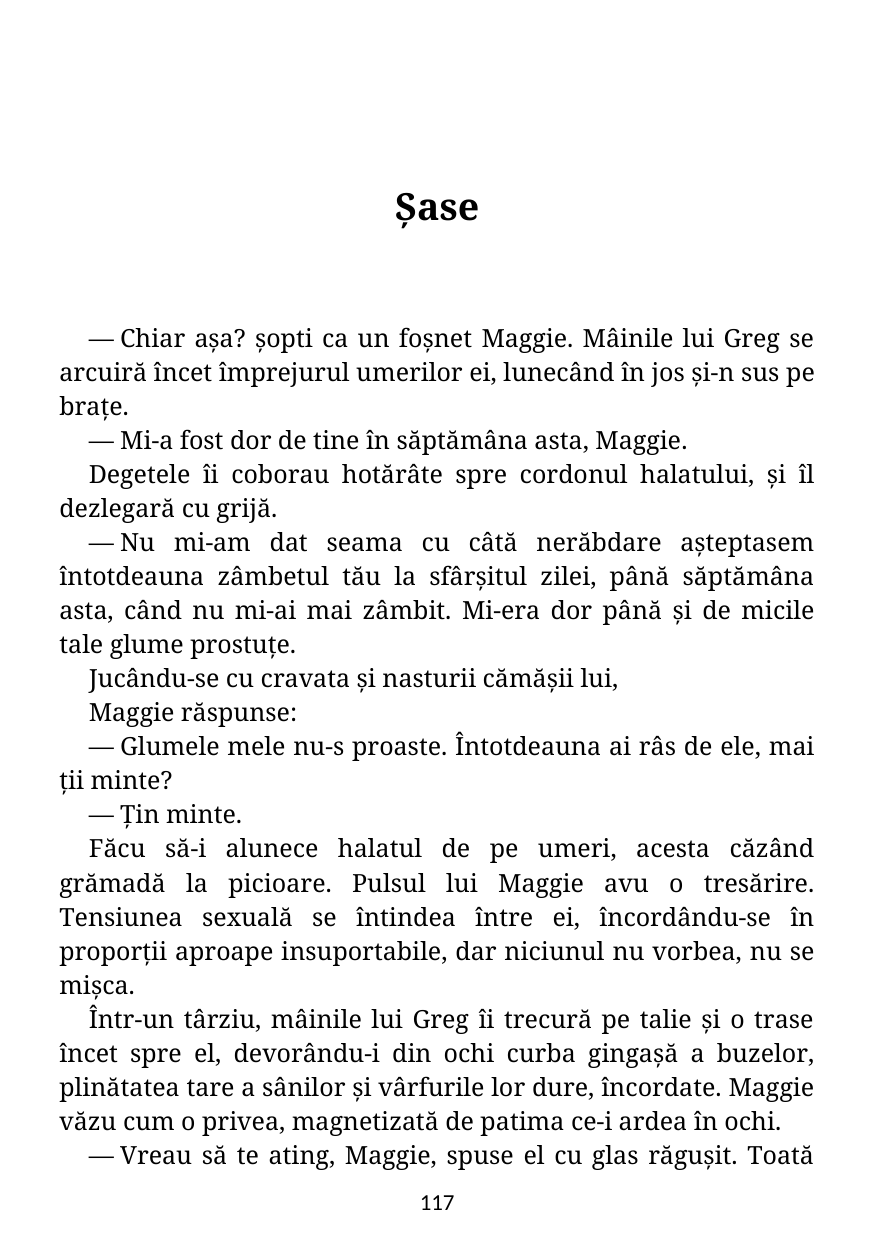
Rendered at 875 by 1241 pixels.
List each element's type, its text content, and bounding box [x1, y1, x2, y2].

text Maggie răspunse: [59, 695, 815, 729]
text — Ţin minte. [59, 797, 815, 831]
text — Glumele mele nu-s proaste. Întotdeauna ai râs de ele, mai ţii minte? [59, 729, 815, 797]
subtitle Şase [59, 181, 815, 232]
text — Mi-a fost dor de tine în săptămâna asta, Maggie. [59, 422, 815, 456]
text Jucându-se cu cravata şi nasturii cămăşii lui, [59, 661, 815, 695]
text — Nu mi-am dat seama cu câtă nerăbdare aşteptasem întotdeauna zâmbetul tău la sfârşitul zilei, până săptămâna asta, când nu mi-ai mai zâmbit. Mi-era dor până şi de micile tale glume prostuţe. [59, 524, 815, 661]
text Degetele îi coborau hotărâte spre cordonul halatului, şi îl dezlegară cu grijă. [59, 456, 815, 524]
text Făcu să-i alunece halatul de pe umeri, acesta căzând grămadă la picioare. Pulsul lui Maggie avu o tresărire. Tensiunea sexuală se întindea între ei, încordându-se în proporţii aproape insuportabile, dar niciunul nu vorbea, nu se mişca. [59, 831, 815, 1001]
text — Chiar aşa? şopti ca un foşnet Maggie. Mâinile lui Greg se arcuiră încet împrejurul umerilor ei, lunecând în jos şi-n sus pe braţe. [59, 320, 815, 422]
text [59, 1138, 815, 1172]
text Într-un târziu, mâinile lui Greg îi trecură pe talie şi o trase încet spre el, devorându-i din ochi curba gingaşă a buzelor, plinătatea tare a sânilor şi vârfurile lor dure, încordate. Maggie văzu cum o privea, magnetizată de patima ce-i ardea în ochi. [59, 1001, 815, 1138]
